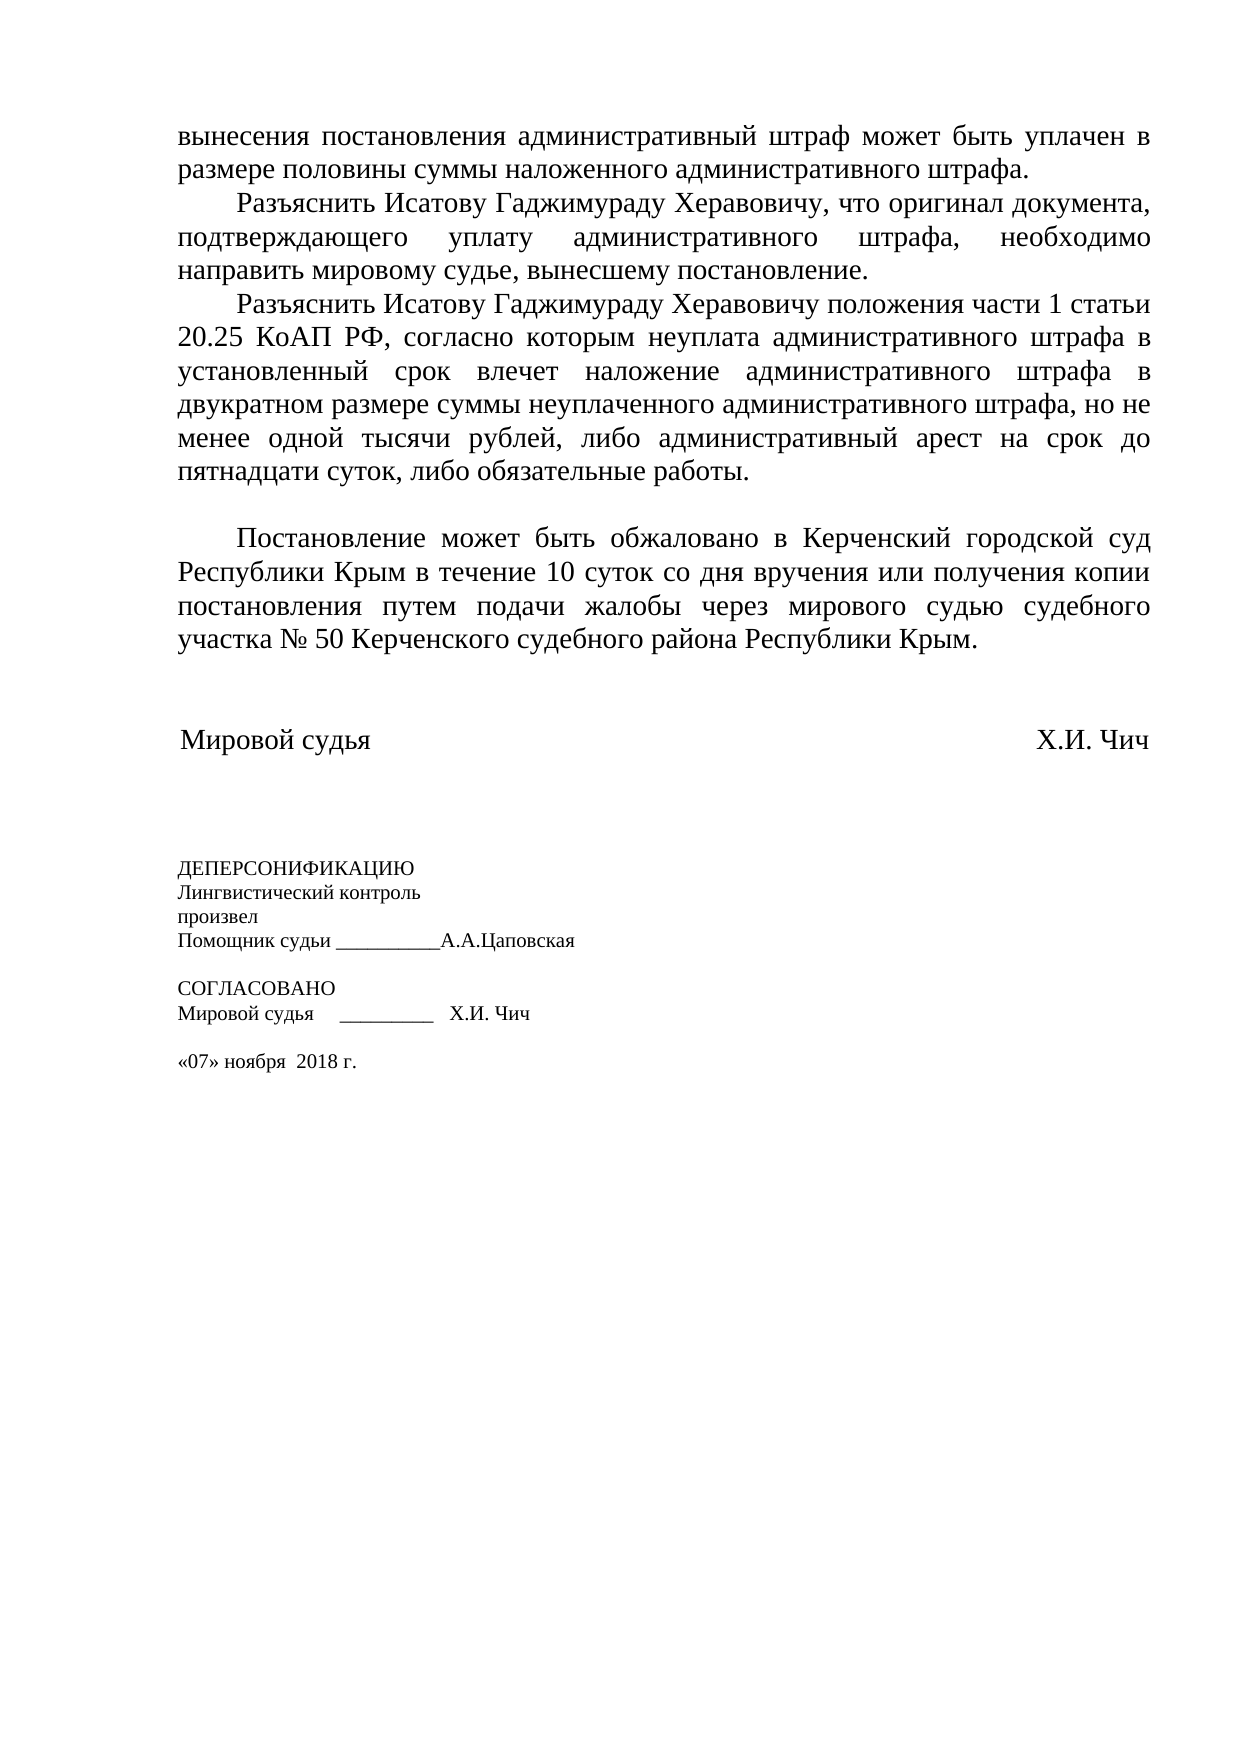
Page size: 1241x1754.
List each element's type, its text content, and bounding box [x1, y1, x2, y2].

text произвел [177, 904, 1152, 928]
text Мировой судья Х.И. Чич [177, 722, 1152, 755]
text СОГЛАСОВАНО [177, 976, 1152, 1000]
text Лингвистический контроль [177, 880, 1152, 904]
text Постановление может быть обжаловано в Керченский городской суд Республики Крым в течение 10 суток со дня вручения или получения копии постановления путем подачи жалобы через мирового судью судебного участка № 50 Керченского судебного района Республики Крым. [177, 521, 1152, 655]
text ДЕПЕРСОНИФИКАЦИЮ [177, 856, 1152, 880]
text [177, 118, 1152, 185]
text Мировой судья _________ Х.И. Чич [177, 1000, 1152, 1024]
text Помощник судьи __________А.А.Цаповская [177, 928, 1152, 952]
text Разъяснить Исатову Гаджимураду Херавовичу, что оригинал документа, подтверждающего уплату административного штрафа, необходимо направить мировому судье, вынесшему постановление. [177, 185, 1152, 286]
text «07» ноября 2018 г. [177, 1048, 1152, 1073]
text Разъяснить Исатову Гаджимураду Херавовичу положения части 1 статьи 20.25 КоАП РФ, согласно которым неуплата административного штрафа в установленный срок влечет наложение административного штрафа в двукратном размере суммы неуплаченного административного штрафа, но не менее одной тысячи рублей, либо административный арест на срок до пятнадцати суток, либо обязательные работы. [177, 286, 1152, 487]
